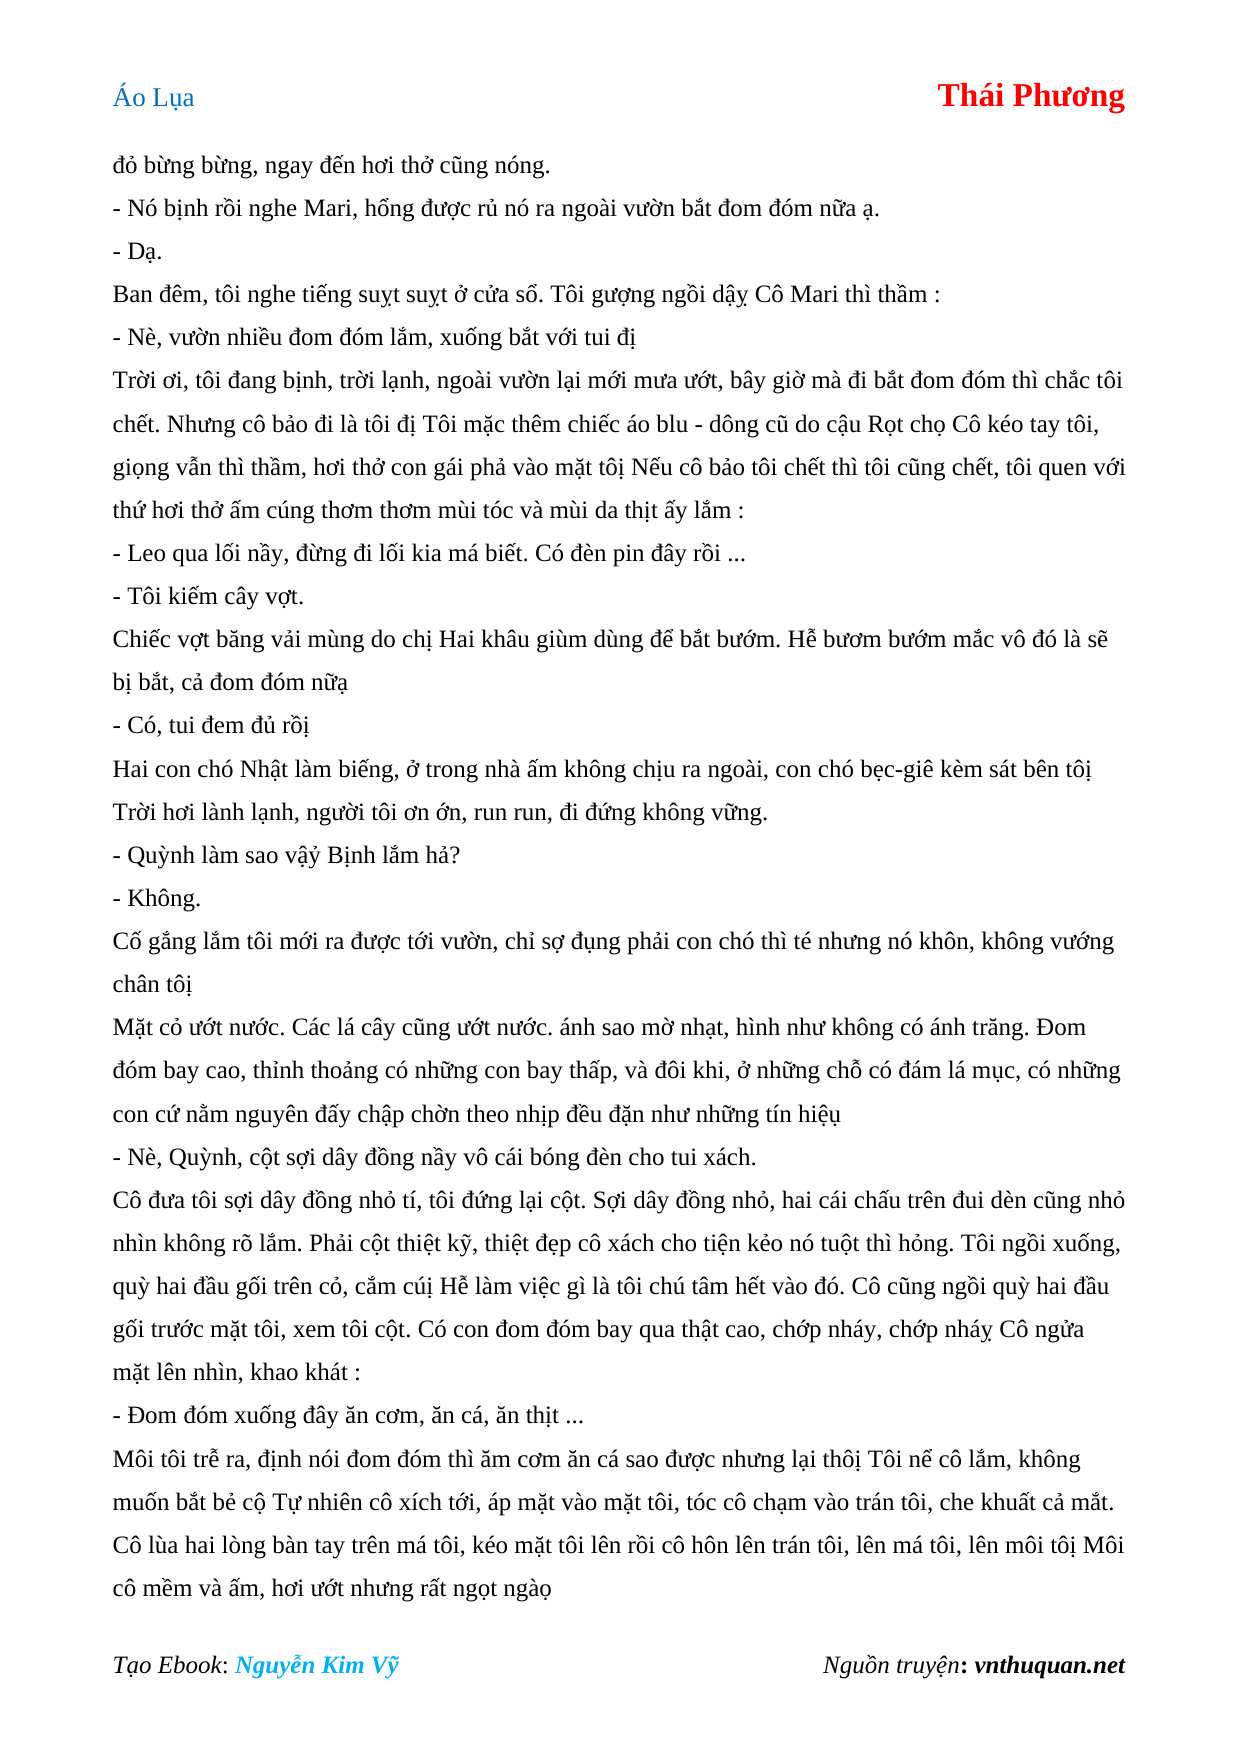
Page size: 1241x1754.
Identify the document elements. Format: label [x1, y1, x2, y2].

text [112, 150, 1128, 1602]
